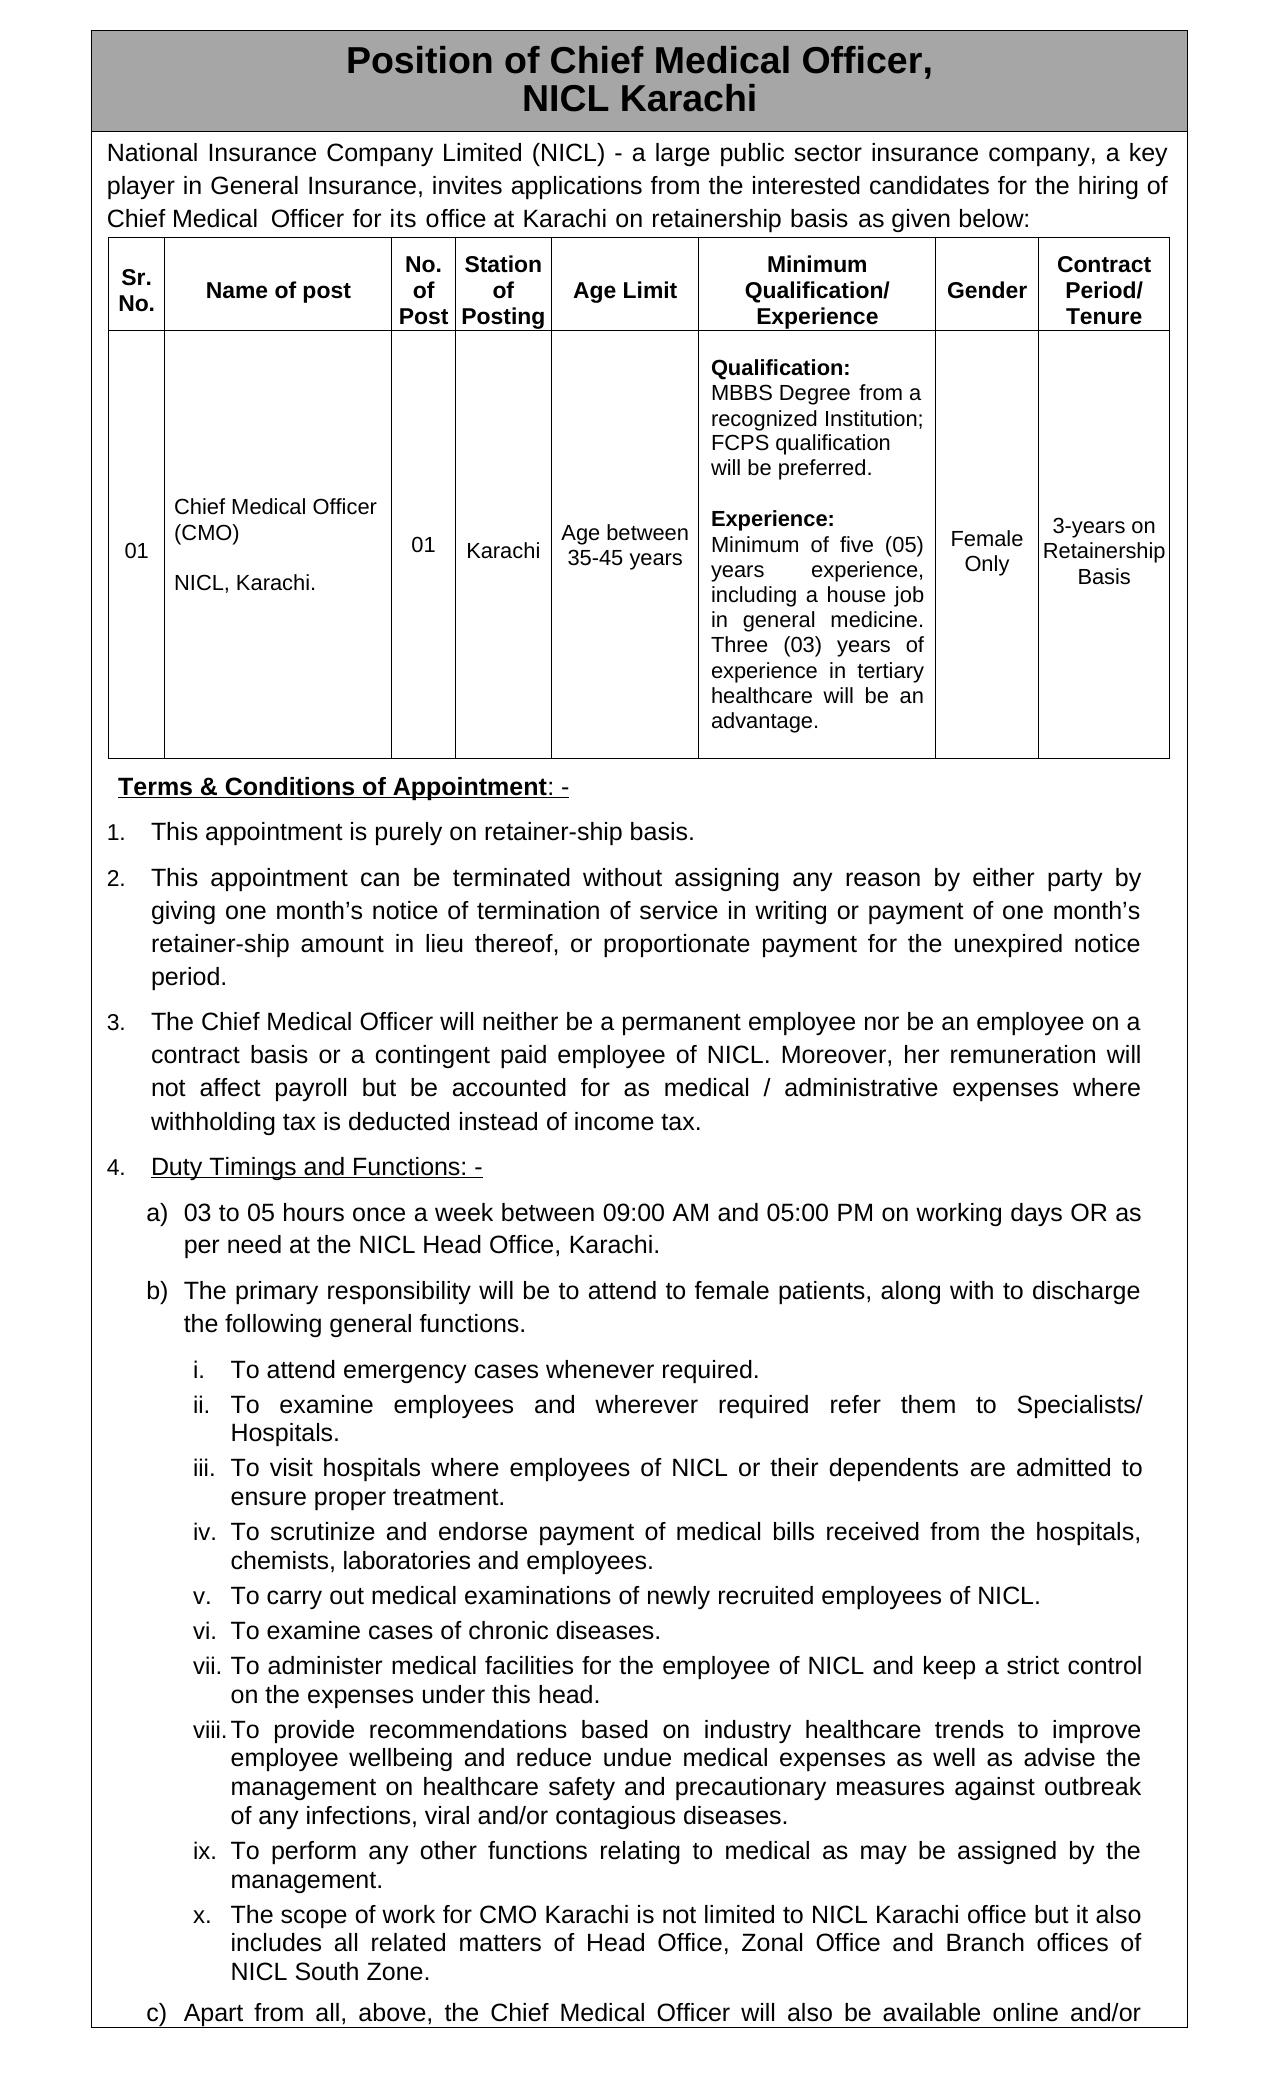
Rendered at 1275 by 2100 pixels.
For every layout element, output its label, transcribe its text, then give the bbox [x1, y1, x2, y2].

table_header Position of Chief Medical Officer, NICL Karachi [92, 31, 1187, 131]
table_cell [92, 132, 1187, 2027]
